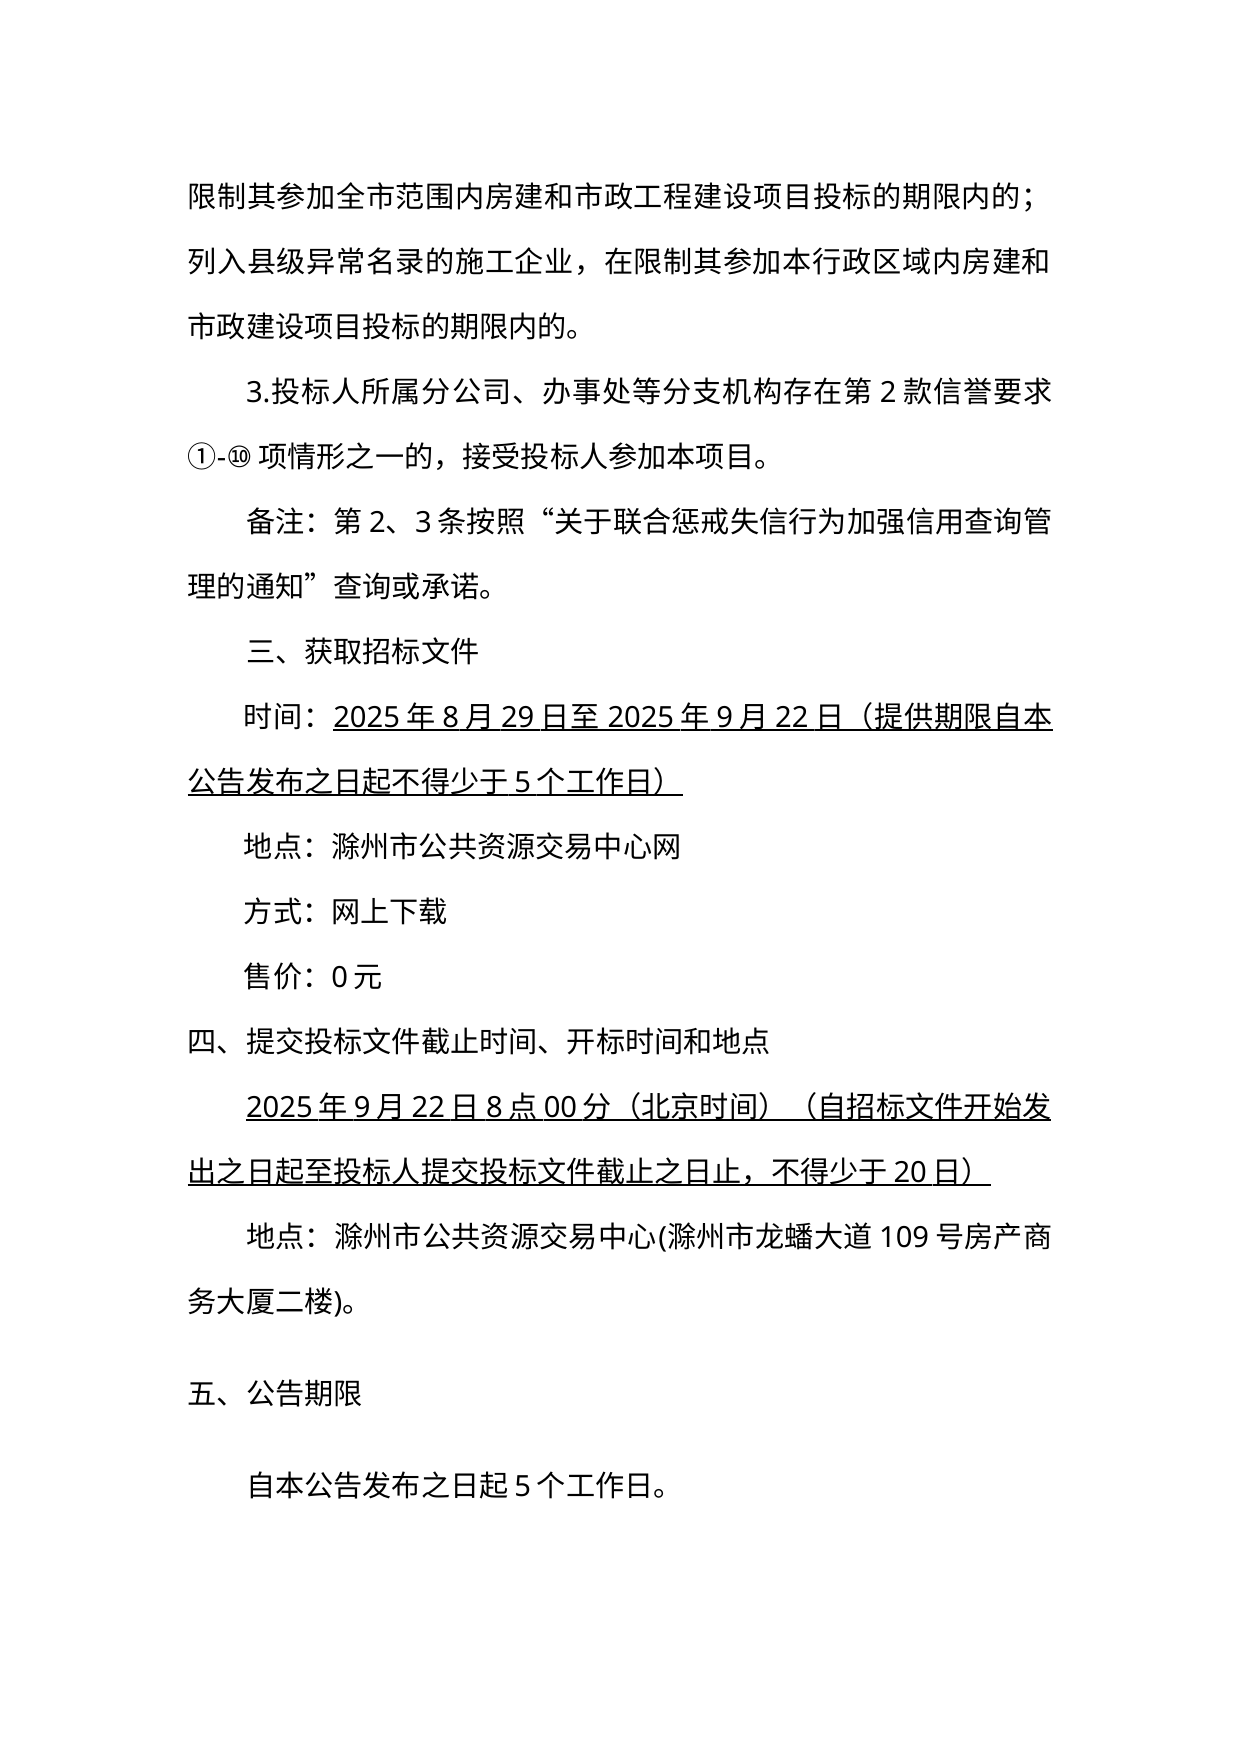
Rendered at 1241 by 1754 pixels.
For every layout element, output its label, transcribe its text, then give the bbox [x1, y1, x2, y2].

text 售价：0元 [187, 942, 1053, 1007]
text 自本公告发布之日起5个工作日。 [187, 1451, 1053, 1516]
text 备注：第2、3条按照“关于联合惩戒失信行为加强信用查询管理的通知”查询或承诺。 [187, 487, 1053, 617]
text 三、获取招标文件 [187, 617, 1053, 682]
subtitle 四、提交投标文件截止时间、开标时间和地点 [187, 1007, 1053, 1072]
text 地点：滁州市公共资源交易中心网 [187, 812, 1053, 877]
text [187, 162, 1053, 357]
text 方式：网上下载 [187, 877, 1053, 942]
text 3.投标人所属分公司、办事处等分支机构存在第2款信誉要求①-⑩项情形之一的，接受投标人参加本项目。 [187, 357, 1053, 487]
text 时间：2025年8月29日至 2025年9月22日（提供期限自本公告发布之日起不得少于5个工作日） [187, 682, 1053, 812]
text 五、公告期限 [187, 1359, 1053, 1424]
text 2025年9月22日8点00分（北京时间）（自招标文件开始发出之日起至投标人提交投标文件截止之日止，不得少于20日） [187, 1072, 1053, 1202]
text 地点：滁州市公共资源交易中心(滁州市龙蟠大道109号房产商务大厦二楼)。 [187, 1202, 1053, 1332]
